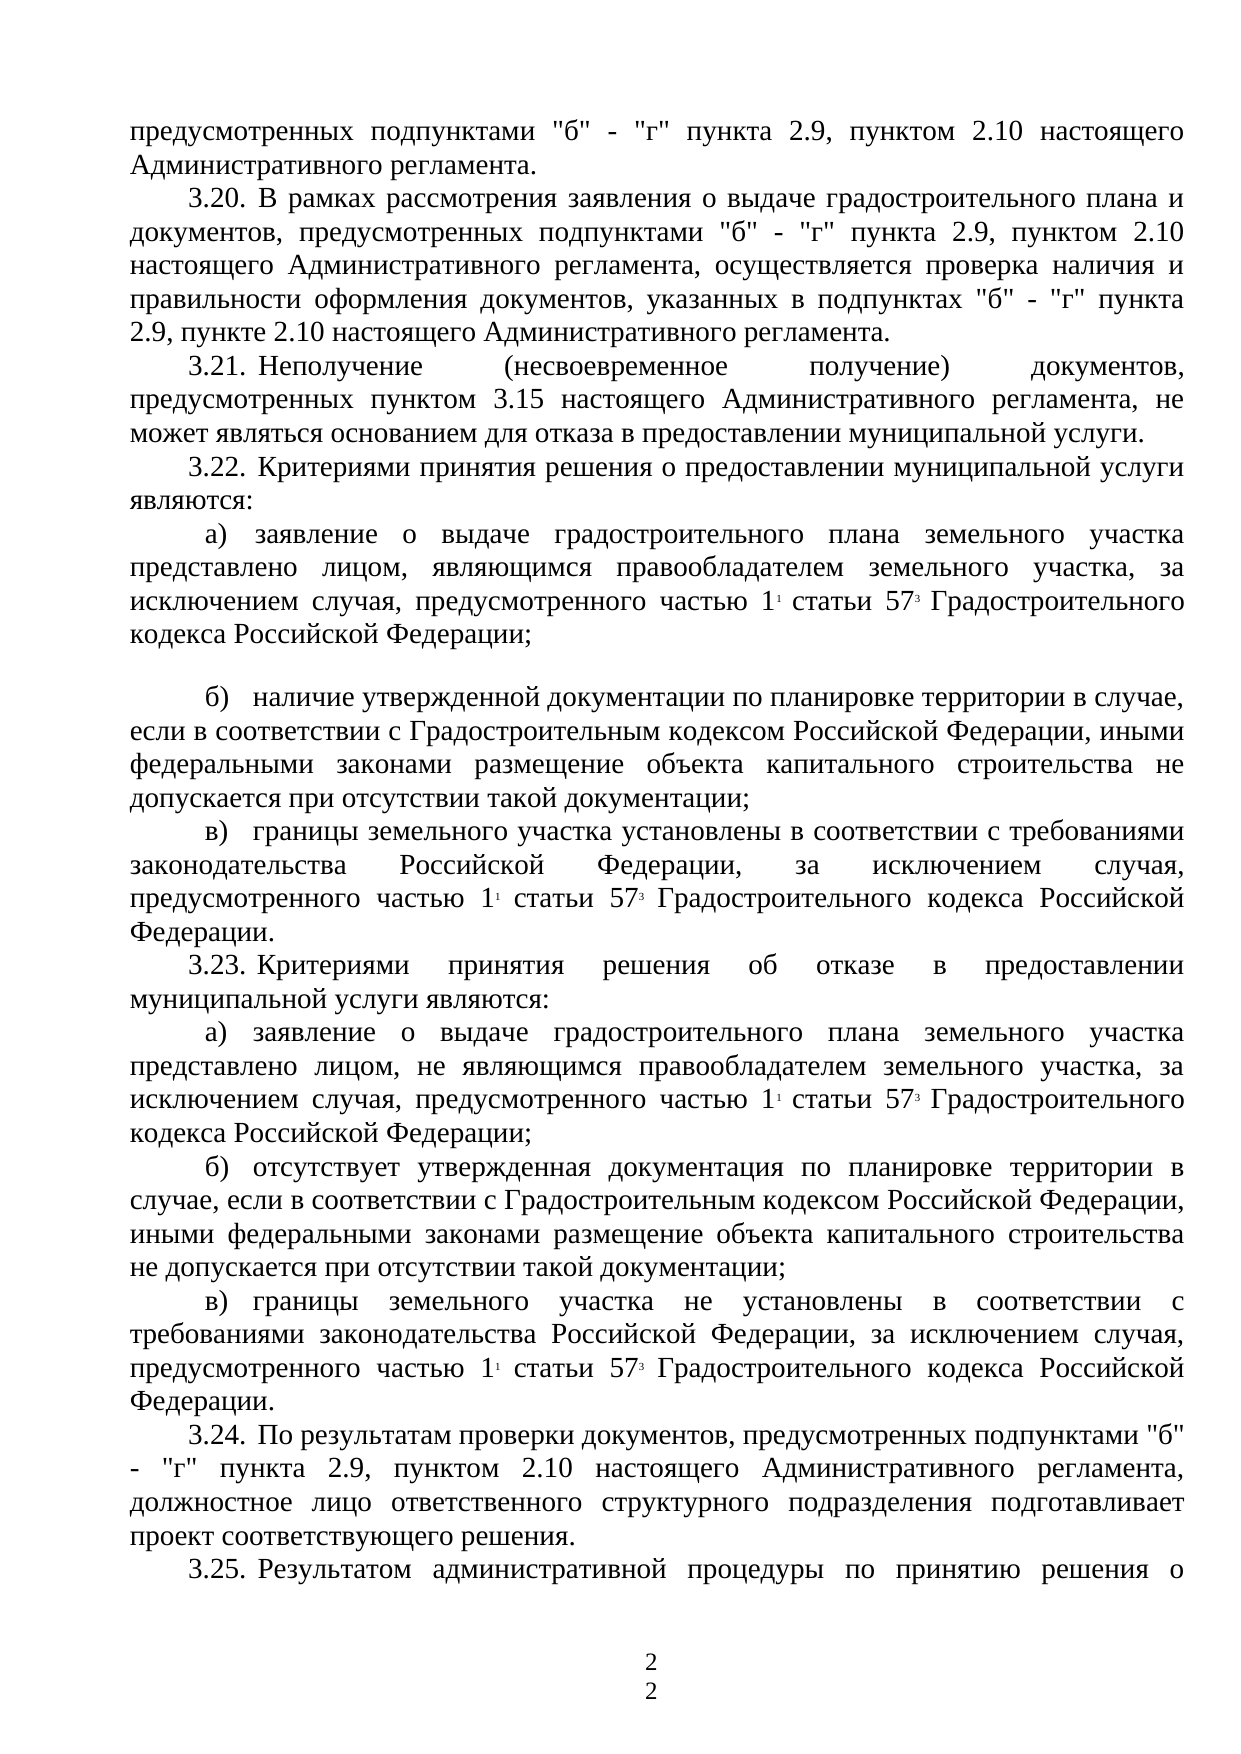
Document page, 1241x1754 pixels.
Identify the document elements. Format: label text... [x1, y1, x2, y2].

list По результатам проверки документов, предусмотренных подпунктами "б" - "г" пункта 2.9, пунктом 2.10 настоящего Административного регламента, должностное лицо ответственного структурного подразделения подготавливает проект соответствующего решения. [129, 1417, 1185, 1551]
list заявление о выдаче градостроительного плана земельного участка представлено лицом, не являющимся правообладателем земельного участка, за исключением случая, предусмотренного частью 11 статьи 573 Градостроительного кодекса Российской Федерации; [129, 1014, 1185, 1149]
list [129, 1551, 1185, 1585]
list В рамках рассмотрения заявления о выдаче градостроительного плана и документов, предусмотренных подпунктами "б" - "г" пункта 2.9, пунктом 2.10 настоящего Административного регламента, осуществляется проверка наличия и правильности оформления документов, указанных в подпунктах "б" - "г" пункта 2.9, пункте 2.10 настоящего Административного регламента. [129, 180, 1185, 348]
list Критериями принятия решения об отказе в предоставлении муниципальной услуги являются: [129, 947, 1185, 1014]
list Неполучение (несвоевременное получение) документов, предусмотренных пунктом 3.15 настоящего Административного регламента, не может являться основанием для отказа в предоставлении муниципальной услуги. [129, 348, 1185, 449]
list отсутствует утвержденная документация по планировке территории в случае, если в соответствии с Градостроительным кодексом Российской Федерации, иными федеральными законами размещение объекта капитального строительства не допускается при отсутствии такой документации; [129, 1149, 1185, 1283]
list границы земельного участка не установлены в соответствии с требованиями законодательства Российской Федерации, за исключением случая, предусмотренного частью 11 статьи 573 Градостроительного кодекса Российской Федерации. [129, 1283, 1185, 1417]
list границы земельного участка установлены в соответствии с требованиями законодательства Российской Федерации, за исключением случая, предусмотренного частью 11 статьи 573 Градостроительного кодекса Российской Федерации. [129, 813, 1185, 947]
list заявление о выдаче градостроительного плана земельного участка представлено лицом, являющимся правообладателем земельного участка, за исключением случая, предусмотренного частью 11 статьи 573 Градостроительного кодекса Российской Федерации; [129, 516, 1185, 650]
list Критериями принятия решения о предоставлении муниципальной услуги являются: [129, 449, 1185, 516]
list наличие утвержденной документации по планировке территории в случае, если в соответствии с Градостроительным кодексом Российской Федерации, иными федеральными законами размещение объекта капитального строительства не допускается при отсутствии такой документации; [129, 679, 1185, 813]
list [129, 113, 1185, 180]
